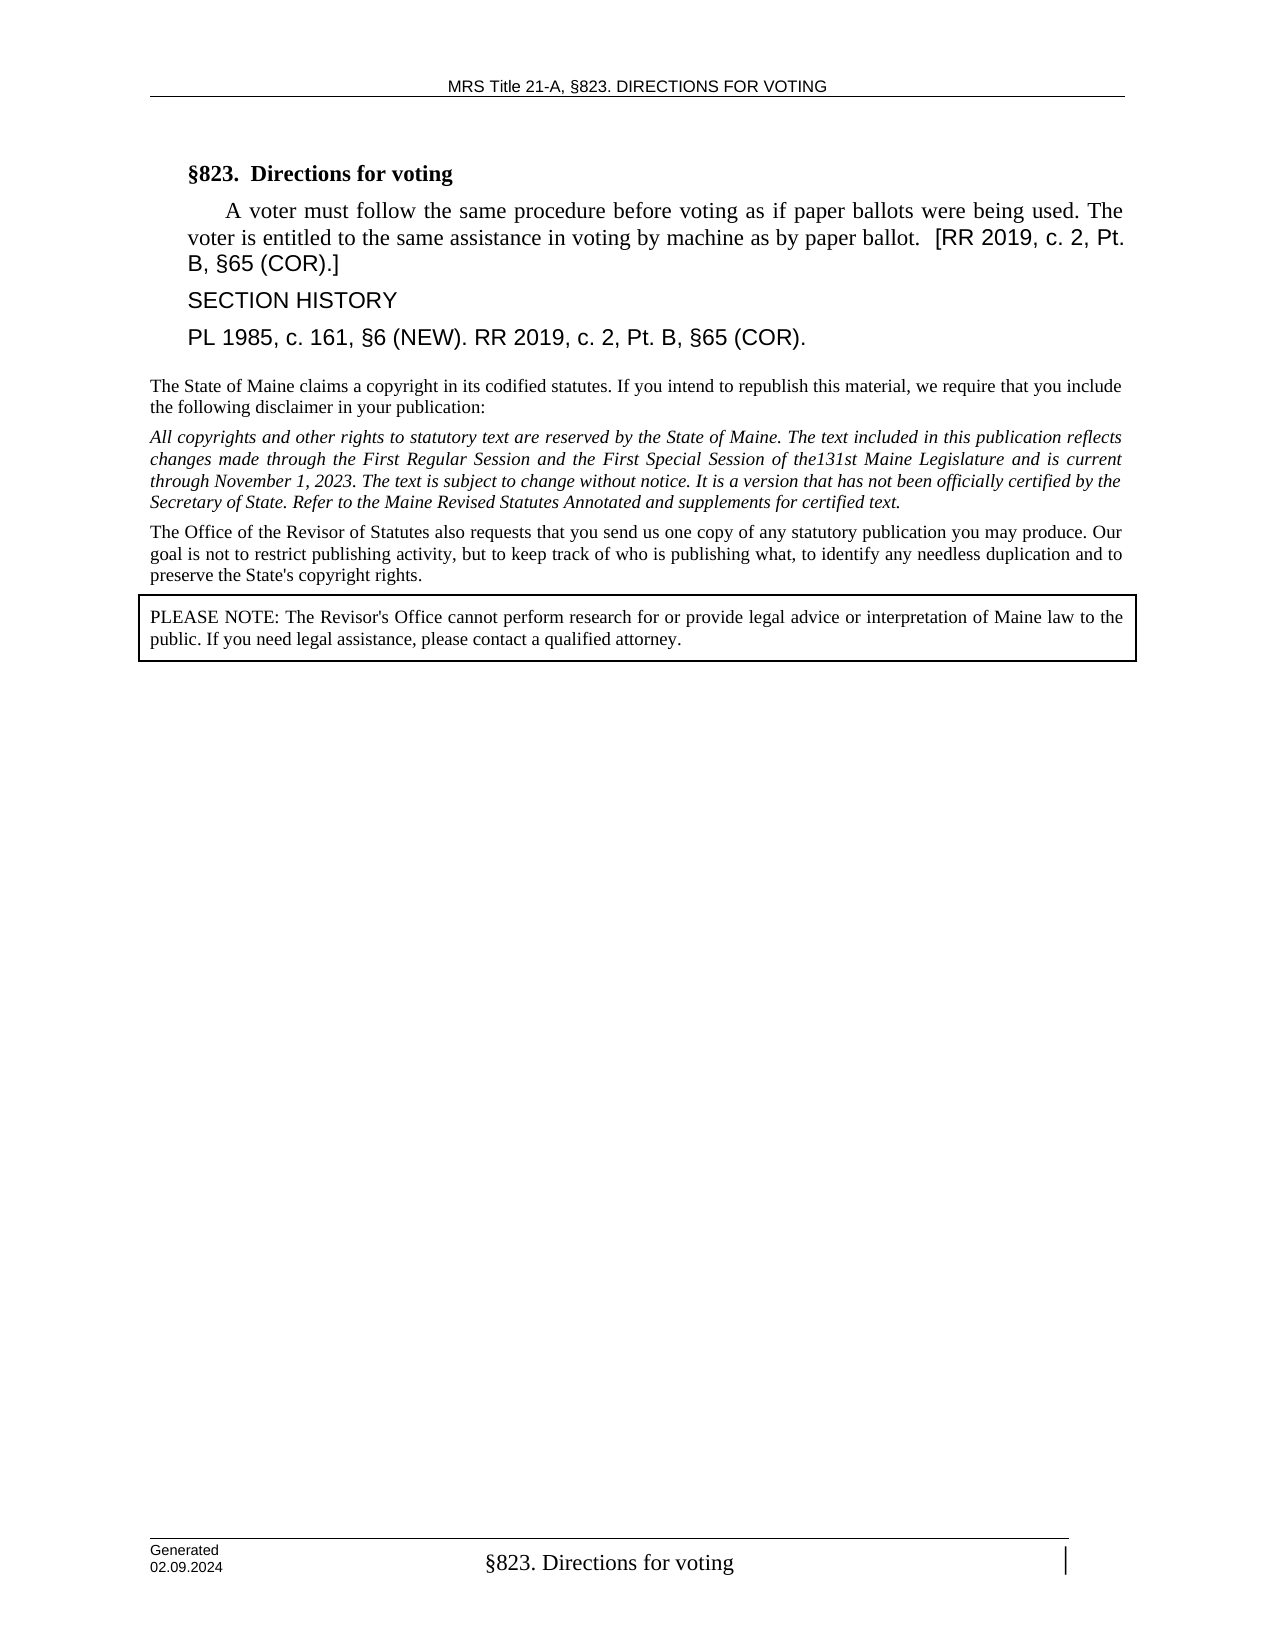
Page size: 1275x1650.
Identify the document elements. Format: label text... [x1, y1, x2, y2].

text §823. Directions for voting [187, 160, 1125, 187]
text The State of Maine claims a copyright in its codified statutes. If you intend to republish this material, we require that you include the following disclaimer in your publication: [150, 375, 1125, 418]
text A voter must follow the same procedure before voting as if paper ballots were being used. The voter is entitled to the same assistance in voting by machine as by paper ballot. [RR 2019, c. 2, Pt. B, §65 (COR).] [187, 197, 1125, 276]
text SECTION HISTORY [187, 287, 1125, 313]
text PLEASE NOTE: The Revisor's Office cannot perform research for or provide legal advice or interpretation of Maine law to the public. If you need legal assistance, please contact a qualified attorney. [140, 596, 1135, 660]
text All copyrights and other rights to statutory text are reserved by the State of Maine. The text included in this publication reflects changes made through the First Regular Session and the First Special Session of the131st Maine Legislature and is current through November 1, 2023 . The text is subject to change without notice. It is a version that has not been officially certified by the Secretary of State. Refer to the Maine Revised Statutes Annotated and supplements for certified text. [150, 426, 1125, 513]
text The Office of the Revisor of Statutes also requests that you send us one copy of any statutory publication you may produce. Our goal is not to restrict publishing activity, but to keep track of who is publishing what, to identify any needless duplication and to preserve the State's copyright rights. [150, 521, 1125, 586]
text PL 1985, c. 161, §6 (NEW). RR 2019, c. 2, Pt. B, §65 (COR). [187, 323, 1125, 350]
